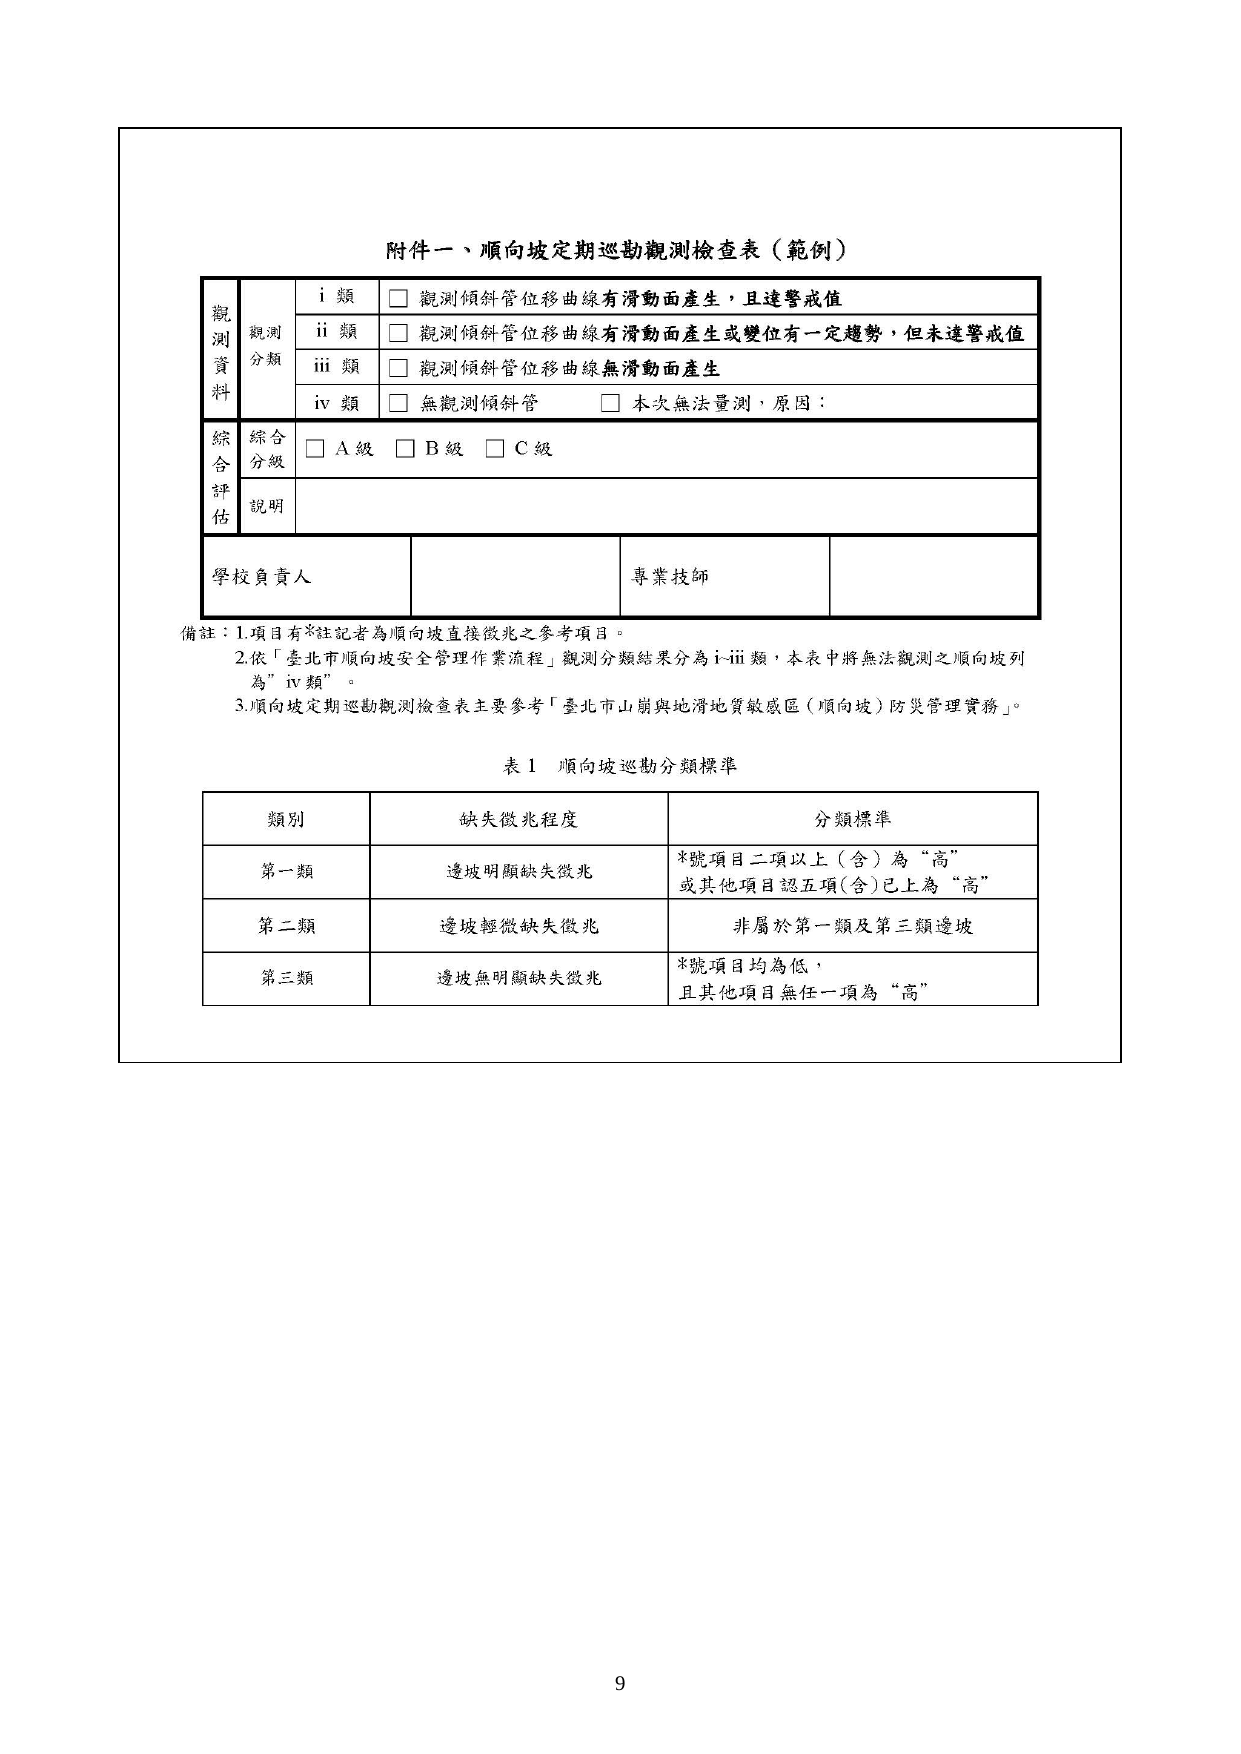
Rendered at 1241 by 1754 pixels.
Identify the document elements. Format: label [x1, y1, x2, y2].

picture [120, 129, 1120, 1062]
